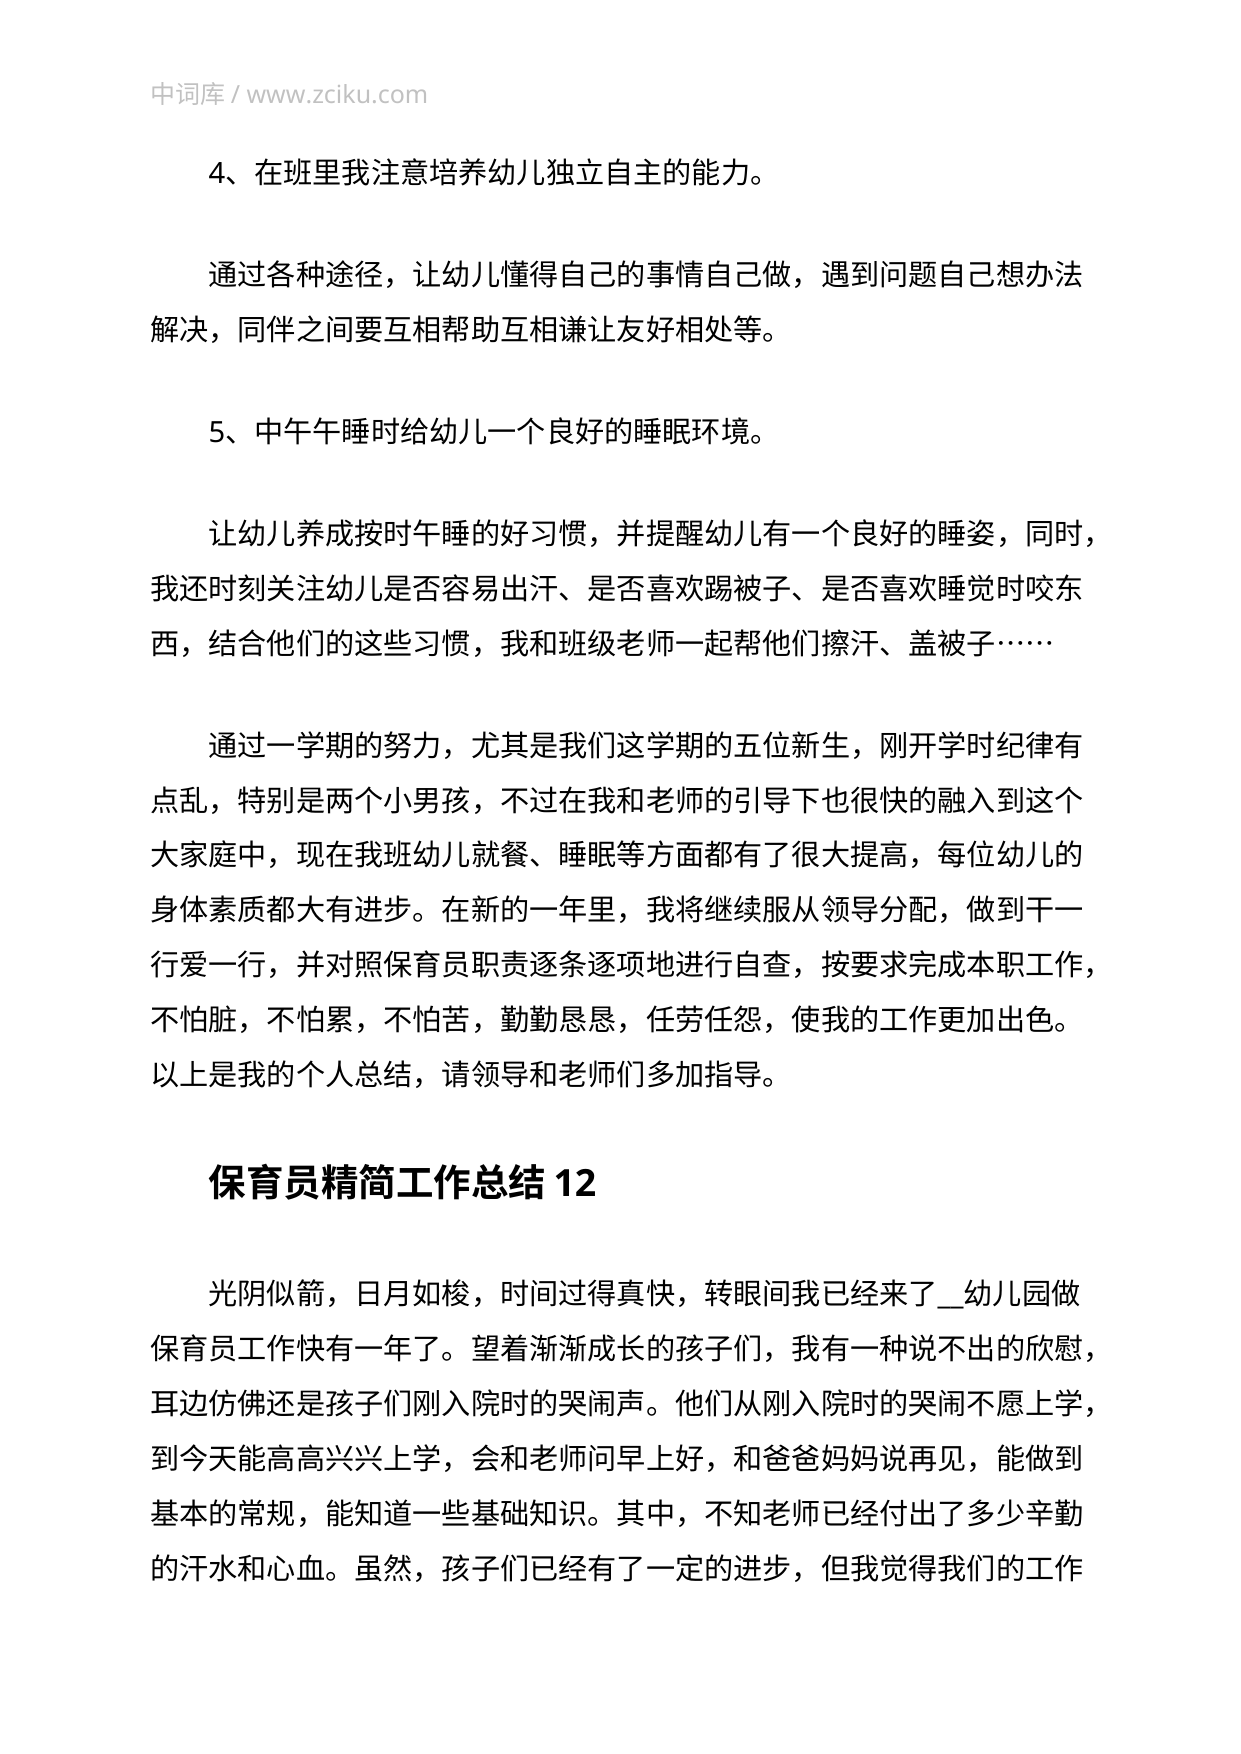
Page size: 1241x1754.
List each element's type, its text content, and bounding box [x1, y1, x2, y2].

text 通过各种途径，让幼儿懂得自己的事情自己做，遇到问题自己想办法解决，同伴之间要互相帮助互相谦让友好相处等。 [150, 252, 1090, 349]
text 5、中午午睡时给幼儿一个良好的睡眠环境。 [150, 409, 1090, 451]
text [150, 1271, 1090, 1588]
text 4、在班里我注意培养幼儿独立自主的能力。 [150, 150, 1090, 192]
text 通过一学期的努力，尤其是我们这学期的五位新生，刚开学时纪律有点乱，特别是两个小男孩，不过在我和老师的引导下也很快的融入到这个大家庭中，现在我班幼儿就餐、睡眠等方面都有了很大提高，每位幼儿的身体素质都大有进步。在新的一年里，我将继续服从领导分配，做到干一行爱一行，并对照保育员职责逐条逐项地进行自查，按要求完成本职工作，不怕脏，不怕累，不怕苦，勤勤恳恳，任劳任怨，使我的工作更加出色。以上是我的个人总结，请领导和老师们多加指导。 [150, 722, 1090, 1094]
text 保育员精简工作总结12 [150, 1153, 1090, 1208]
text 让幼儿养成按时午睡的好习惯，并提醒幼儿有一个良好的睡姿，同时，我还时刻关注幼儿是否容易出汗、是否喜欢踢被子、是否喜欢睡觉时咬东西，结合他们的这些习惯，我和班级老师一起帮他们擦汗、盖被子…… [150, 511, 1090, 663]
